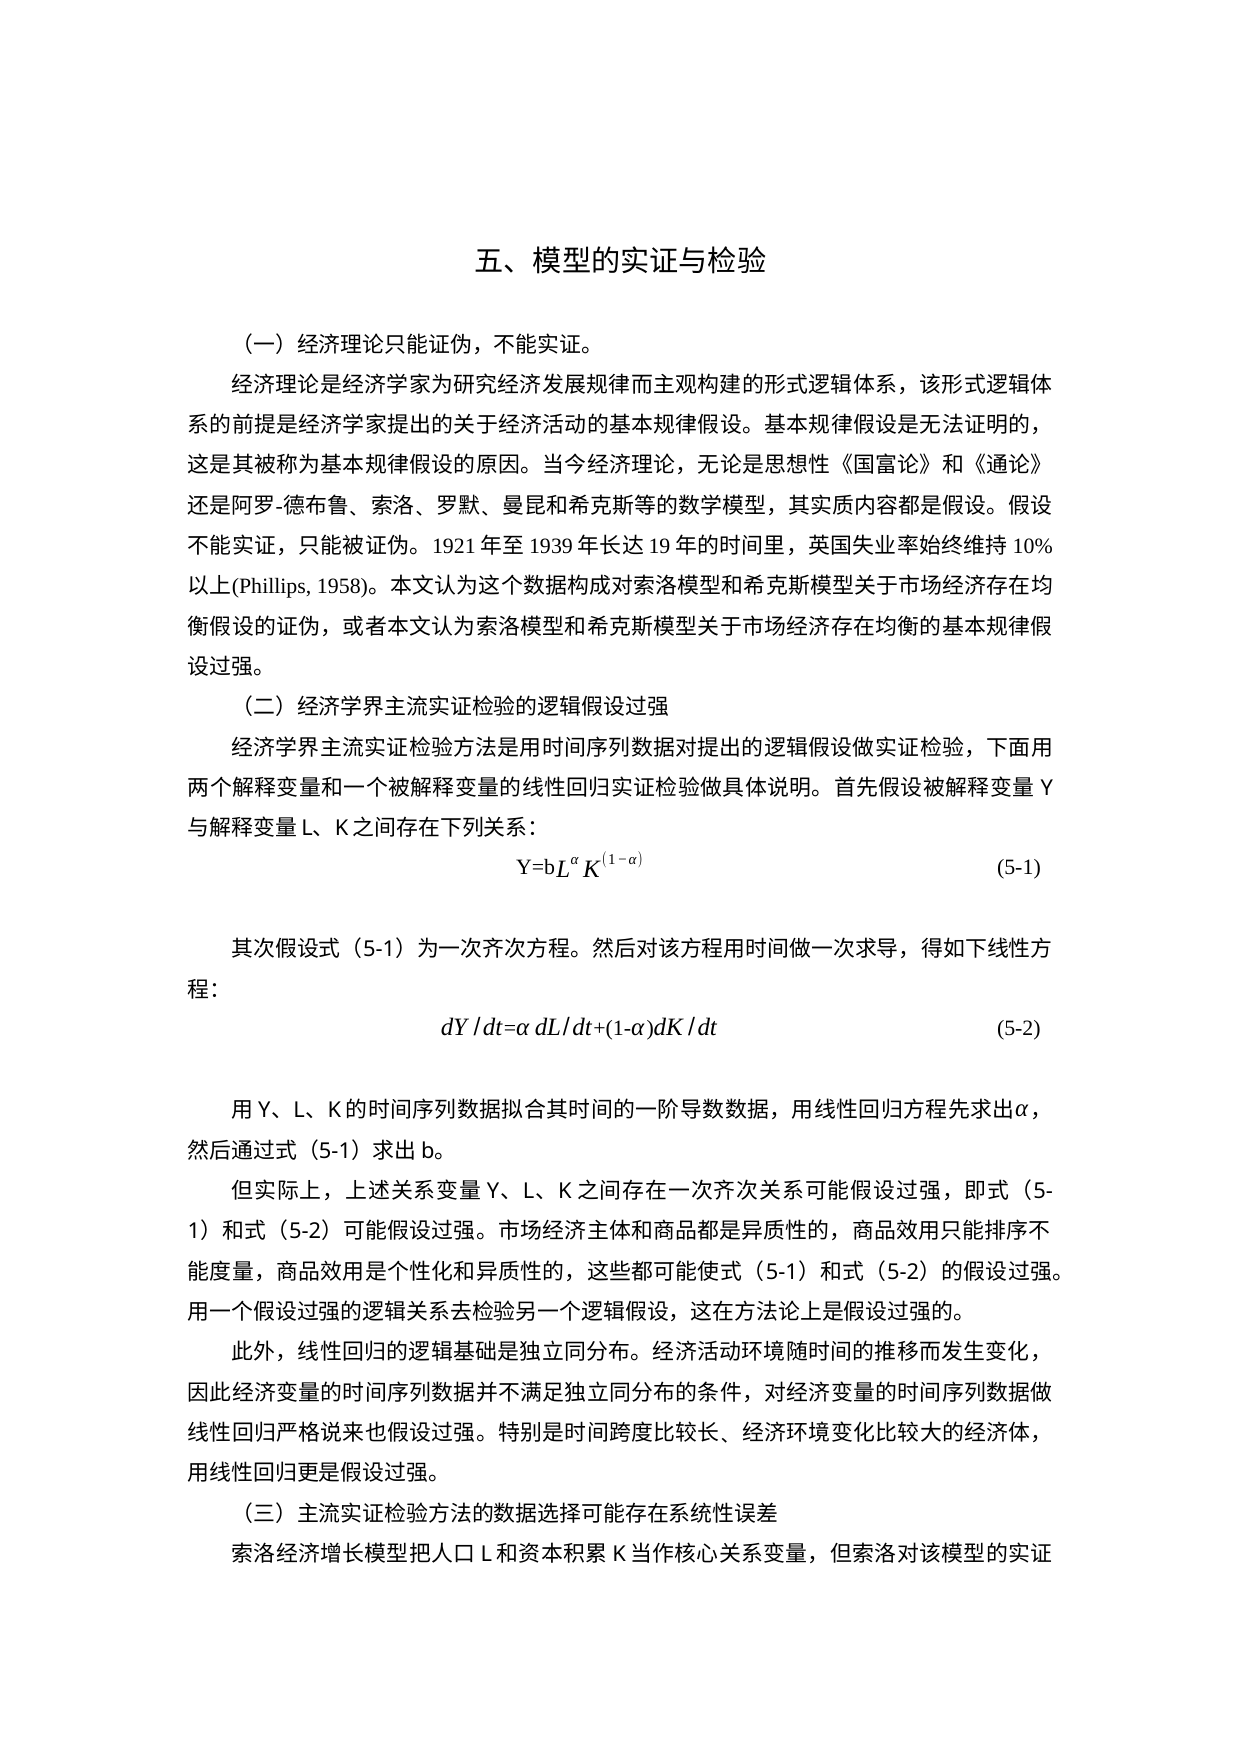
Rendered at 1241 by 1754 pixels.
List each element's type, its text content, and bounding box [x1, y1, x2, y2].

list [187, 1532, 1053, 1572]
list 经济学界主流实证检验方法是用时间序列数据对提出的逻辑假设做实证检验，下面用两个解释变量和一个被解释变量的线性回归实证检验做具体说明。首先假设被解释变量Y与解释变量L、K之间存在下列关系： [187, 725, 1053, 846]
subtitle 五、模型的实证与检验 [187, 219, 1053, 299]
text 经济理论是经济学家为研究经济发展规律而主观构建的形式逻辑体系，该形式逻辑体系的前提是经济学家提出的关于经济活动的基本规律假设。基本规律假设是无法证明的，这是其被称为基本规律假设的原因。当今经济理论，无论是思想性《国富论》和《通论》，还是阿罗-德布鲁、索洛、罗默、曼昆和希克斯等的数学模型，其实质内容都是假设。假设不能实证，只能被证伪。1921年至1939年长达19年的时间里，英国失业率始终维持10%以上(Phillips, 1958)。本文认为这个数据构成对索洛模型和希克斯模型关于市场经济存在均衡假设的证伪，或者本文认为索洛模型和希克斯模型关于市场经济存在均衡的基本规律假设过强。 [187, 363, 1053, 685]
table_header Y=b [188, 846, 955, 887]
table_header (5-1) [955, 846, 1052, 887]
text （二）经济学界主流实证检验的逻辑假设过强 [187, 685, 1053, 725]
text （三）主流实证检验方法的数据选择可能存在系统性误差 [187, 1491, 1053, 1532]
table_header (5-2) [955, 1008, 1052, 1048]
list 用Y、L、K的时间序列数据拟合其时间的一阶导数数据，用线性回归方程先求出，然后通过式（5-1）求出b。 [187, 1088, 1053, 1169]
list 但实际上，上述关系变量Y、L、K之间存在一次齐次关系可能假设过强，即式（5-1）和式（5-2）可能假设过强。市场经济主体和商品都是异质性的，商品效用只能排序不能度量，商品效用是个性化和异质性的，这些都可能使式（5-1）和式（5-2）的假设过强。用一个假设过强的逻辑关系去检验另一个逻辑假设，这在方法论上是假设过强的。 [187, 1169, 1053, 1330]
list 此外，线性回归的逻辑基础是独立同分布。经济活动环境随时间的推移而发生变化，因此经济变量的时间序列数据并不满足独立同分布的条件，对经济变量的时间序列数据做线性回归严格说来也假设过强。特别是时间跨度比较长、经济环境变化比较大的经济体，用线性回归更是假设过强。 [187, 1330, 1053, 1491]
table_header =+(1-) [188, 1008, 955, 1048]
list 其次假设式（5-1）为一次齐次方程。然后对该方程用时间做一次求导，得如下线性方程： [187, 927, 1053, 1008]
text （一）经济理论只能证伪，不能实证。 [187, 322, 1053, 363]
